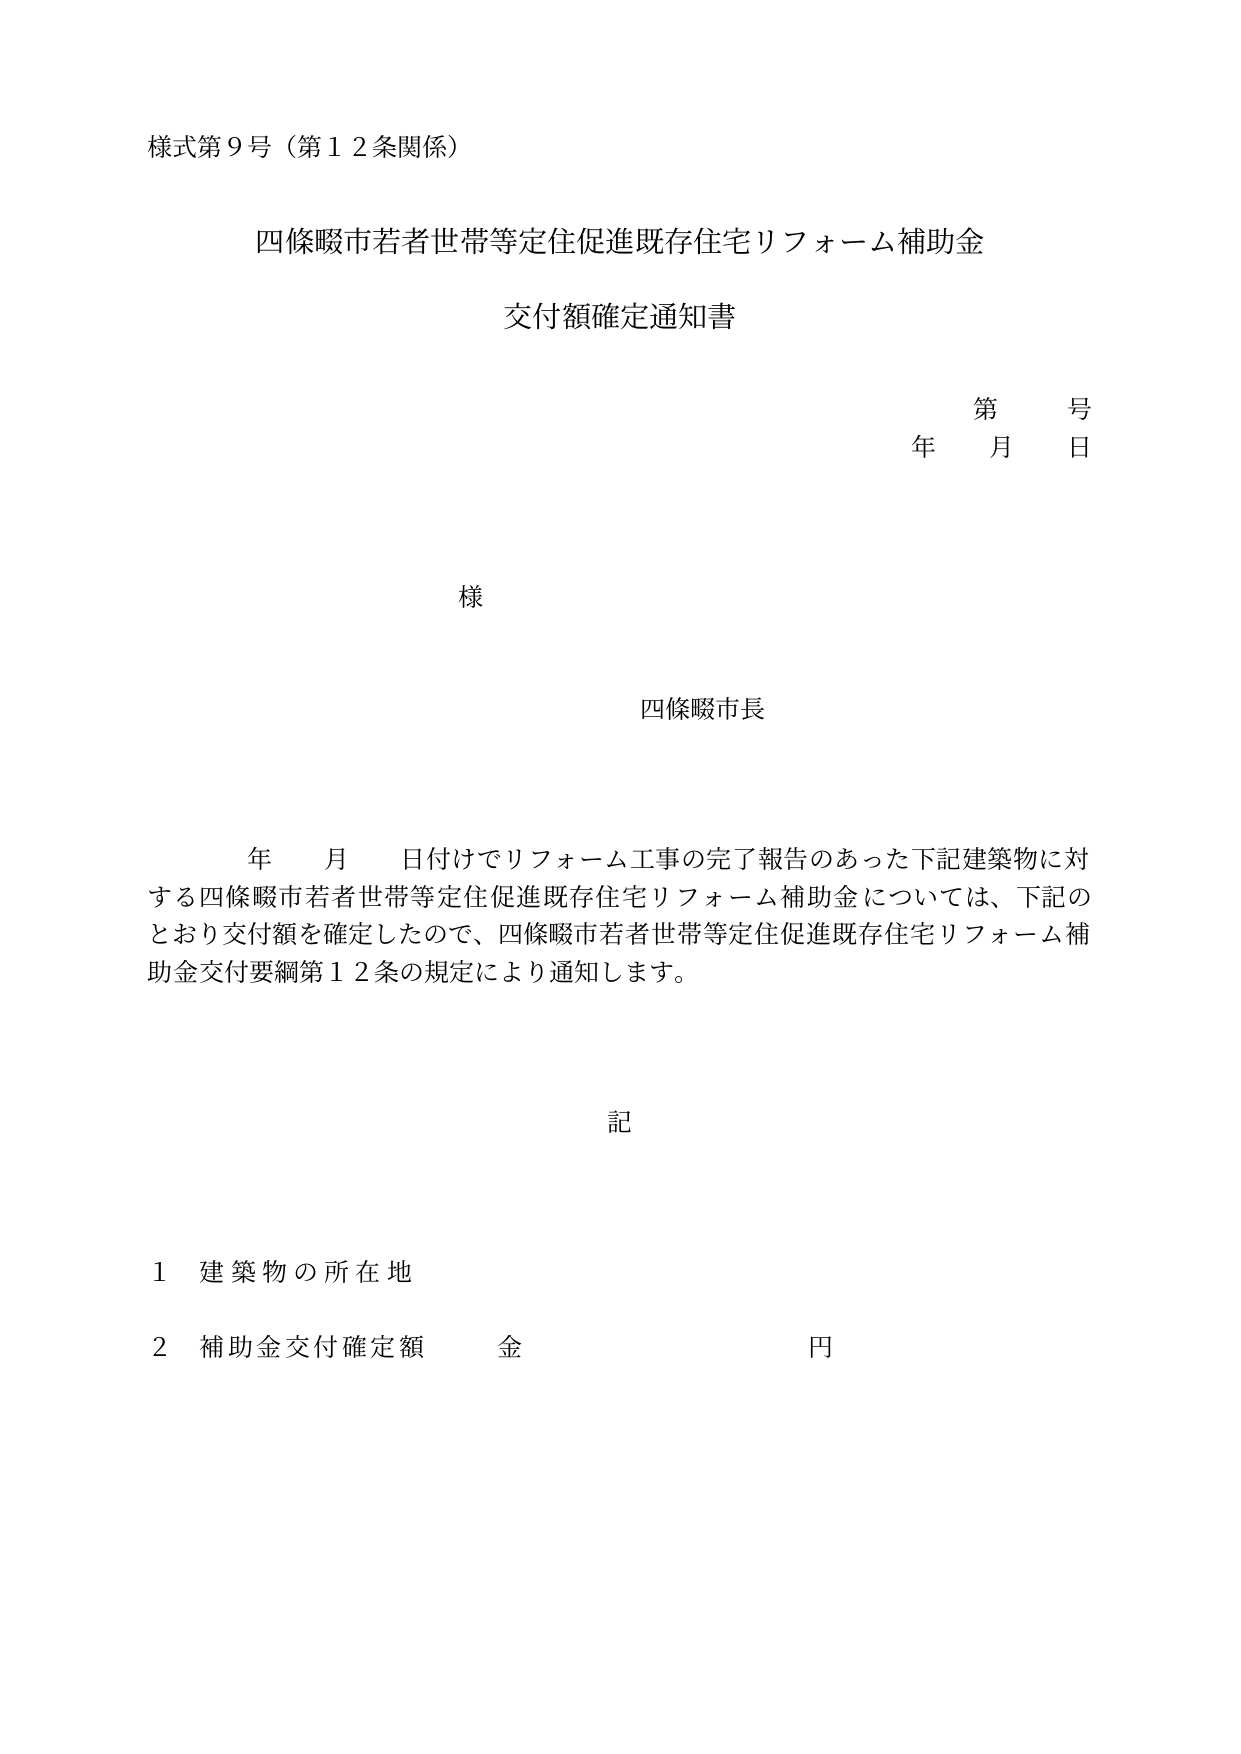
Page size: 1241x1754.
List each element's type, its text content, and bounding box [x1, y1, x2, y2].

text 第 号 [148, 389, 1092, 427]
text 様式第９号（第１２条関係） [148, 127, 1092, 164]
text ２ 補助金交付確定額 金 円 [148, 1327, 1092, 1364]
text 年 月 日付けでリフォーム工事の完了報告のあった下記建築物に対する四條畷市若者世帯等定住促進既存住宅リフォーム補助金については、下記のとおり交付額を確定したので、四條畷市若者世帯等定住促進既存住宅リフォーム補助金交付要綱第１２条の規定により通知します。 [148, 839, 1092, 989]
text １ 建築物の所在地 [148, 1252, 1092, 1289]
text 様 [148, 577, 1092, 614]
text 年 月 日 [148, 427, 1092, 464]
text 四條畷市長 [148, 689, 1092, 727]
text 交付額確定通知書 [148, 277, 1092, 352]
text 記 [148, 1102, 1092, 1139]
text 四條畷市若者世帯等定住促進既存住宅リフォーム補助金 [148, 202, 1092, 277]
